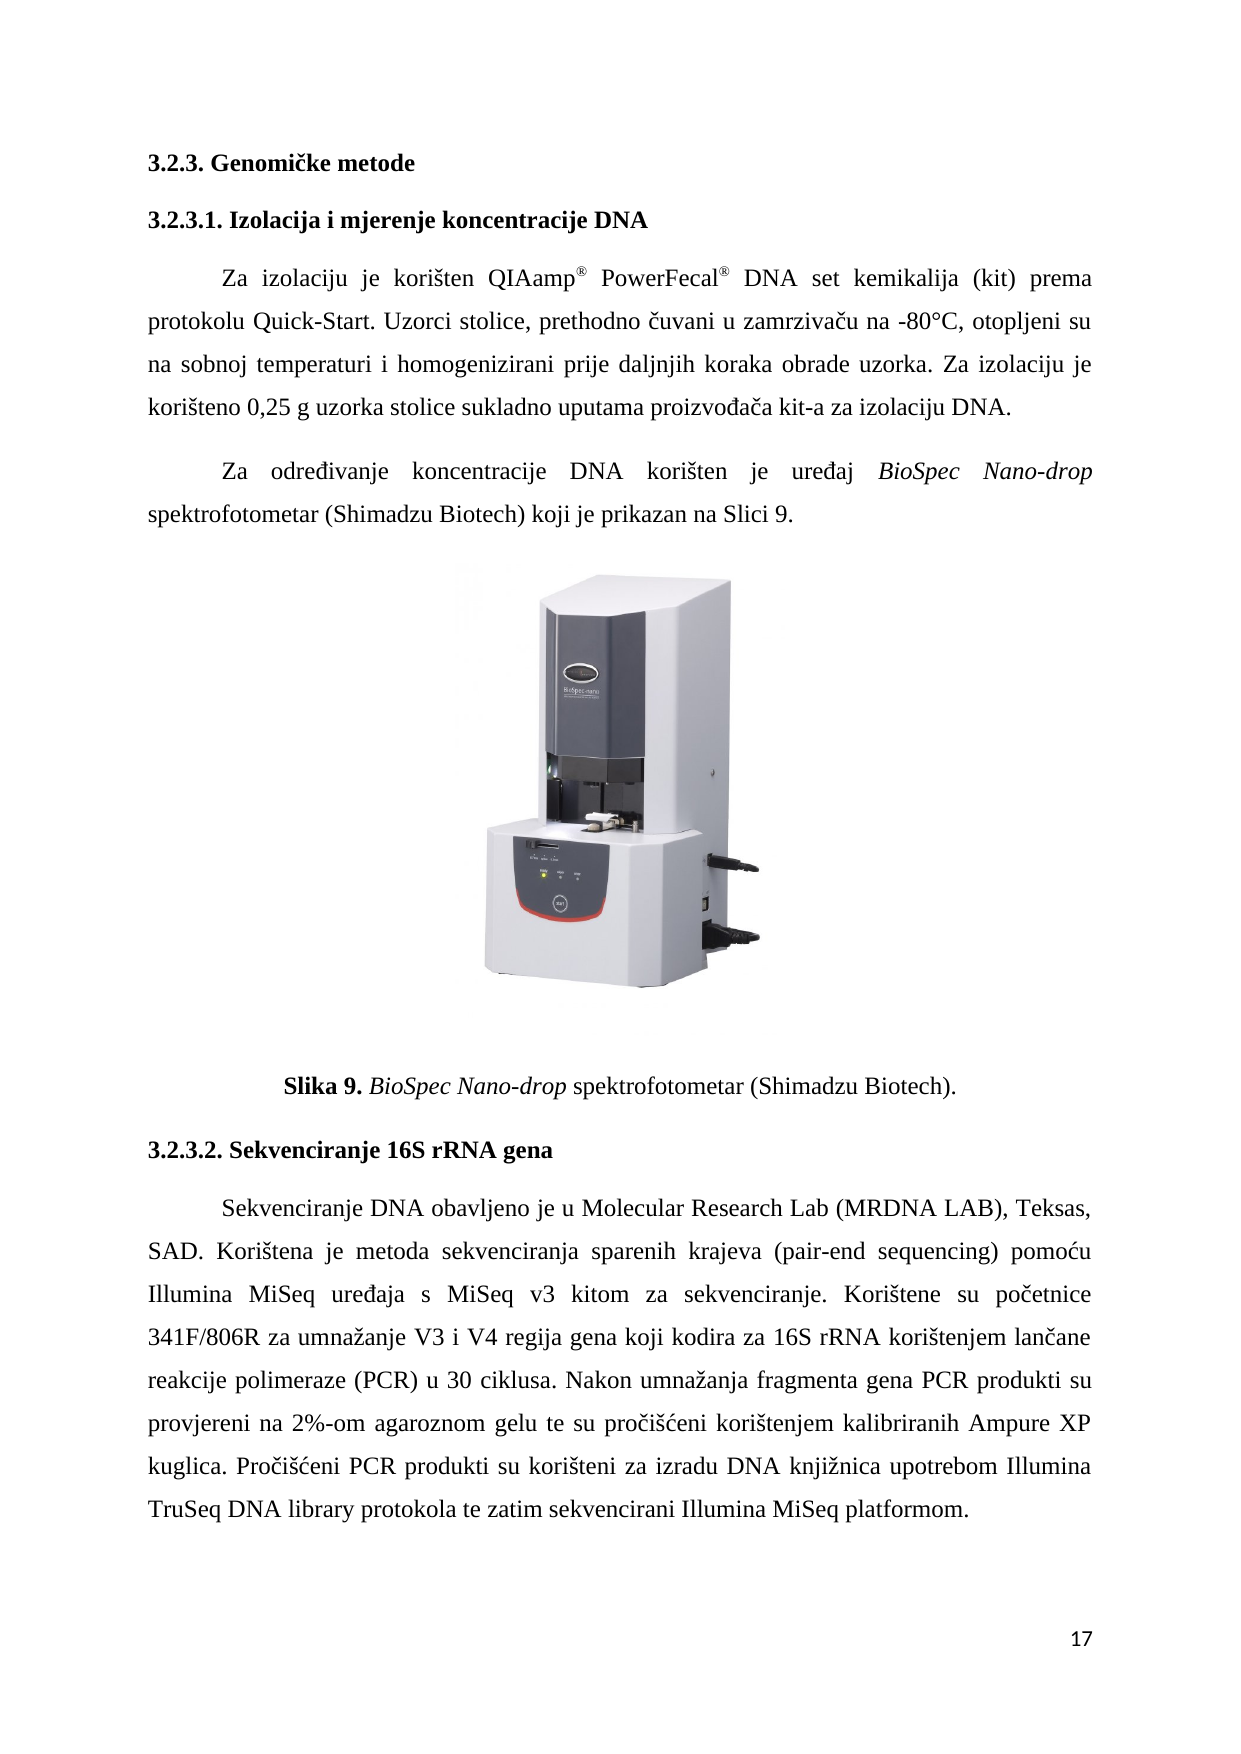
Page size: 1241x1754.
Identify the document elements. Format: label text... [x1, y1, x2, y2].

text Za određivanje koncentracije DNA korišten je uređaj BioSpec Nano-drop spektrofotometar (Shimadzu Biotech) koji je prikazan na Slici 9. [148, 456, 1093, 528]
subtitle 3.2.3.2. Sekvenciranje 16S rRNA gena [148, 1135, 1093, 1163]
subtitle 3.2.3. Genomičke metode [148, 148, 1093, 176]
text Za izolaciju je korišten QIAamp® PowerFecal® DNA set kemikalija (kit) prema protokolu Quick-Start. Uzorci stolice, prethodno čuvani u zamrzivaču na -80°C, otopljeni su na sobnoj temperaturi i homogenizirani prije daljnjih koraka obrade uzorka. Za izolaciju je korišteno 0,25 g uzorka stolice sukladno uputama proizvođača kit-a za izolaciju DNA. [148, 263, 1093, 421]
text Slika 9. BioSpec Nano-drop spektrofotometar (Shimadzu Biotech). [148, 1071, 1093, 1099]
text Sekvenciranje DNA obavljeno je u Molecular Research Lab (MRDNA LAB), Teksas, SAD. Korištena je metoda sekvenciranja sparenih krajeva (pair-end sequencing) pomoću Illumina MiSeq uređaja s MiSeq v3 kitom za sekvenciranje. Korištene su početnice 341F/806R za umnažanje V3 i V4 regija gena koji kodira za 16S rRNA korištenjem lančane reakcije polimeraze (PCR) u 30 ciklusa. Nakon umnažanja fragmenta gena PCR produkti su provjereni na 2%-om agaroznom gelu te su pročišćeni korištenjem kalibriranih Ampure XP kuglica. Pročišćeni PCR produkti su korišteni za izradu DNA knjižnica upotrebom Illumina TruSeq DNA library protokola te zatim sekvencirani Illumina MiSeq platformom. [148, 1193, 1093, 1523]
subtitle 3.2.3.1. Izolacija i mjerenje koncentracije DNA [148, 205, 1093, 234]
picture [454, 563, 786, 1036]
